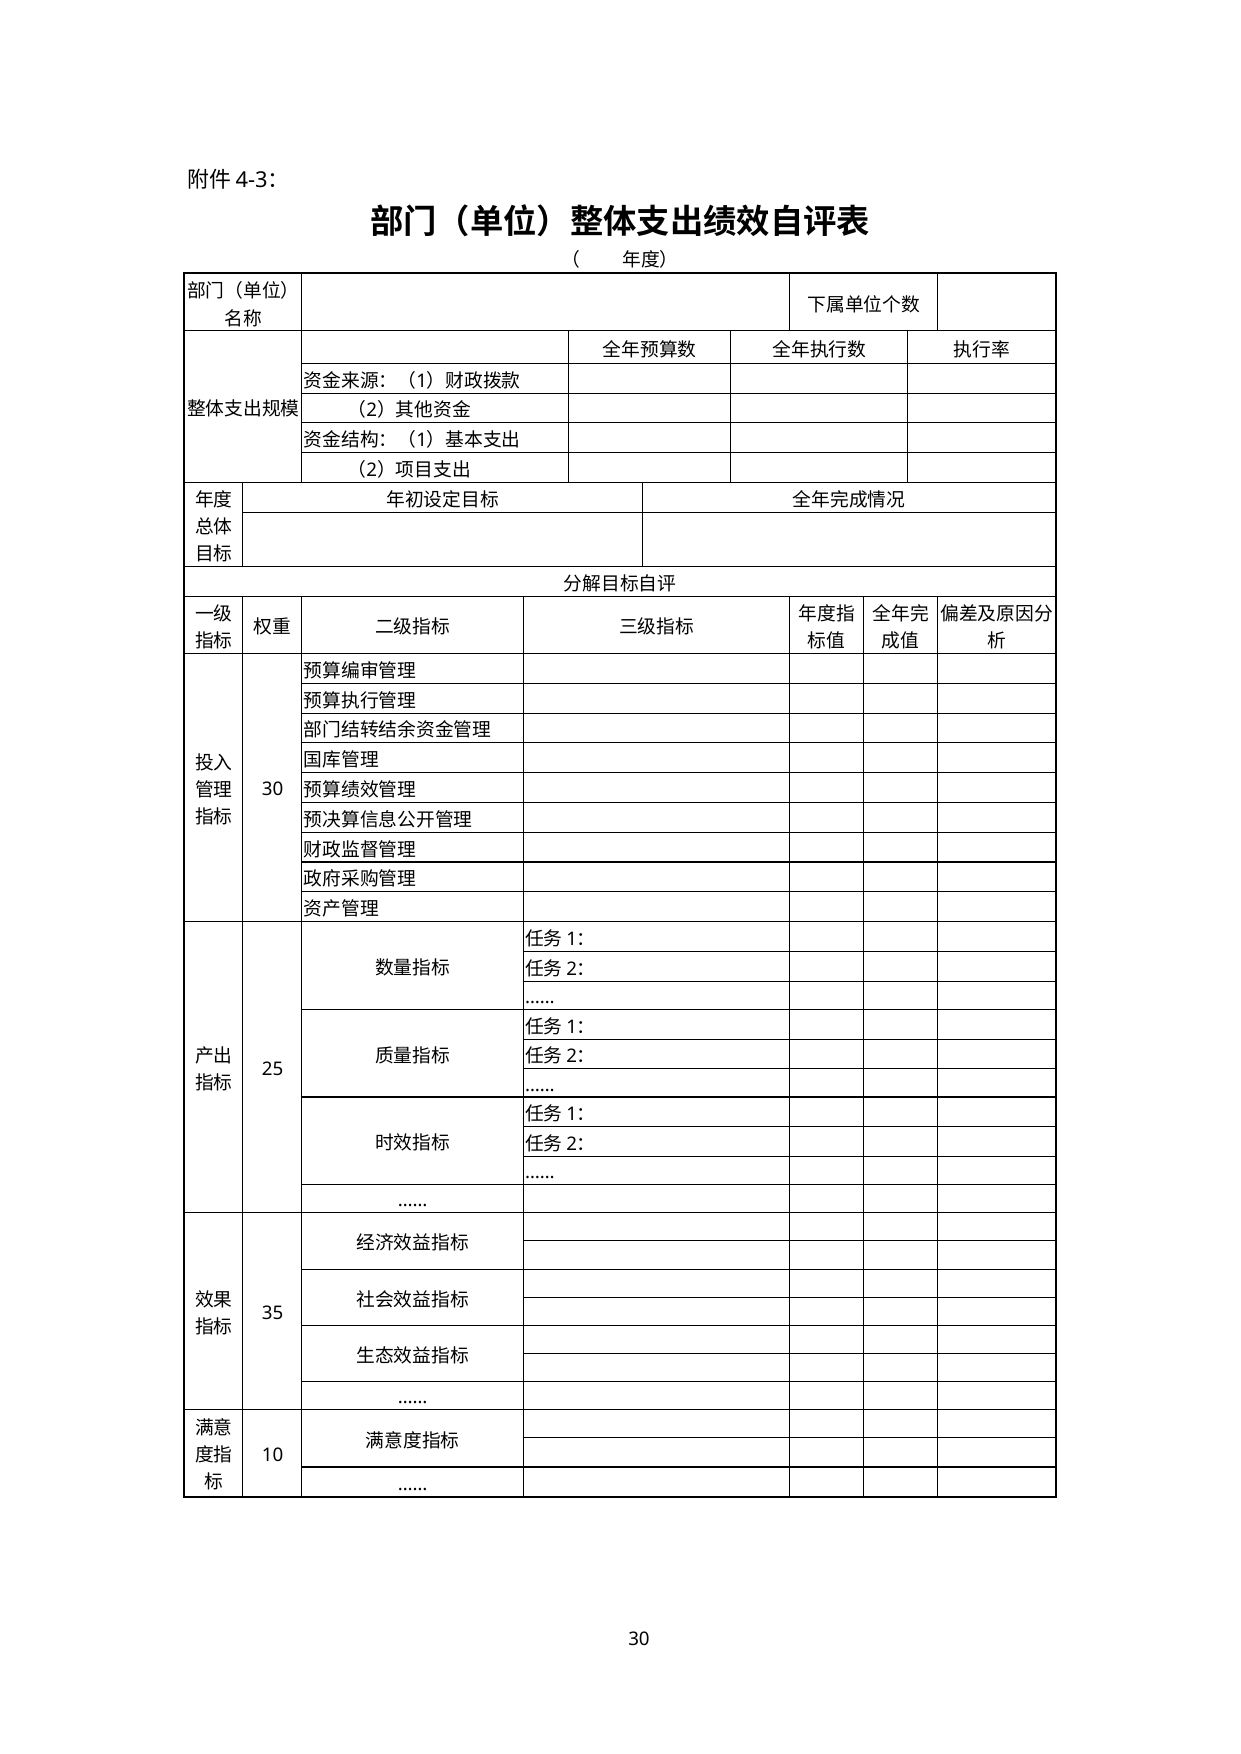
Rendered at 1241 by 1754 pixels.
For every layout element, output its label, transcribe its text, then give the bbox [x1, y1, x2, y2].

table_cell [938, 1040, 1055, 1068]
table_cell 年度指标值 [790, 597, 863, 653]
table_cell [864, 1241, 937, 1268]
table_cell 权重 [243, 597, 301, 653]
table_cell [864, 833, 937, 861]
table_cell [864, 684, 937, 712]
table_cell [938, 1185, 1055, 1212]
table_cell [790, 892, 863, 921]
table_cell [790, 1213, 863, 1240]
table_cell 满意度指标 [185, 1410, 242, 1496]
table_cell …… [302, 1382, 523, 1409]
table_cell [938, 1354, 1055, 1381]
table_cell 整体支出规模 [185, 331, 301, 482]
table_cell [938, 1270, 1055, 1297]
table_cell [790, 803, 863, 832]
table_cell 资金来源：（1）财政拨款 [302, 364, 568, 392]
table_cell [790, 952, 863, 981]
table_cell [864, 1157, 937, 1184]
table_cell [864, 1010, 937, 1038]
table_cell [790, 982, 863, 1009]
table_cell [908, 394, 1055, 422]
table_cell [790, 833, 863, 861]
table_header 部门（单位）整体支出绩效自评表 [184, 194, 1056, 243]
table_cell [938, 1010, 1055, 1038]
table_cell [790, 1354, 863, 1381]
table_cell 任务2： [524, 952, 789, 981]
table_cell 全年完成值 [864, 597, 937, 653]
table_cell 下属单位个数 [790, 274, 937, 330]
table_cell …… [302, 1185, 523, 1212]
table_cell [790, 1326, 863, 1353]
table_cell （2）其他资金 [302, 394, 568, 422]
table_cell [731, 394, 907, 422]
table_cell [790, 684, 863, 712]
table_cell [569, 364, 730, 392]
table_cell [524, 1326, 789, 1353]
table_cell [790, 1040, 863, 1068]
table_cell （ 年度） [184, 244, 1056, 272]
table_cell …… [524, 1157, 789, 1184]
table_cell [908, 453, 1055, 482]
table_cell [524, 1468, 789, 1496]
table_cell 35 [243, 1213, 301, 1409]
table_cell 产出指标 [185, 922, 242, 1212]
table_cell [938, 1213, 1055, 1240]
table_cell [864, 1185, 937, 1212]
table_cell [524, 654, 789, 683]
table_cell [864, 1438, 937, 1466]
table_cell [938, 922, 1055, 951]
table_cell [938, 1069, 1055, 1096]
table_cell [524, 1354, 789, 1381]
table_cell 资产管理 [302, 892, 523, 921]
table_cell [938, 892, 1055, 921]
table_cell 任务1： [524, 1098, 789, 1126]
table_cell 25 [243, 922, 301, 1212]
table_cell [790, 863, 863, 891]
table_cell 部门（单位）名称 [185, 274, 301, 330]
table_cell [864, 952, 937, 981]
table_cell 执行率 [908, 331, 1055, 363]
table_cell 任务2： [524, 1127, 789, 1156]
table_cell [938, 1468, 1055, 1496]
table_cell [938, 1098, 1055, 1126]
table_cell [864, 1098, 937, 1126]
table_cell [864, 1326, 937, 1353]
table_cell [864, 922, 937, 951]
table_cell [524, 1241, 789, 1268]
table_cell [524, 863, 789, 891]
table_cell [864, 892, 937, 921]
table_cell [864, 982, 937, 1009]
table_cell [938, 1438, 1055, 1466]
table_cell [864, 743, 937, 772]
table_cell [864, 1127, 937, 1156]
table_cell [864, 1040, 937, 1068]
table_cell [864, 1270, 937, 1297]
table_cell [569, 453, 730, 482]
table_cell 时效指标 [302, 1098, 523, 1184]
table_cell [938, 952, 1055, 981]
table_cell 10 [243, 1410, 301, 1496]
table_cell [790, 1127, 863, 1156]
table_cell [524, 1213, 789, 1240]
table_cell 年度总体目标 [185, 483, 242, 566]
table_cell [524, 1298, 789, 1325]
table_cell 预决算信息公开管理 [302, 803, 523, 832]
table_cell [790, 714, 863, 742]
table_cell [731, 453, 907, 482]
table_cell [790, 1069, 863, 1096]
table_cell [938, 1157, 1055, 1184]
table_cell [731, 364, 907, 392]
table_cell 年初设定目标 [243, 483, 642, 512]
table_cell [938, 1298, 1055, 1325]
table_cell [302, 331, 568, 363]
table_cell 社会效益指标 [302, 1270, 523, 1325]
table_cell [938, 1241, 1055, 1268]
table_cell [864, 1354, 937, 1381]
table_cell [938, 654, 1055, 683]
table_cell 任务1： [524, 922, 789, 951]
table_cell [864, 1382, 937, 1409]
table_cell [524, 803, 789, 832]
table_cell [790, 743, 863, 772]
table_cell 一级指标 [185, 597, 242, 653]
table_cell [790, 773, 863, 802]
table_cell [790, 1010, 863, 1038]
table_cell [569, 423, 730, 452]
table_cell 经济效益指标 [302, 1213, 523, 1268]
table_cell [864, 773, 937, 802]
table_cell [938, 743, 1055, 772]
table_cell [524, 1410, 789, 1437]
table_cell 财政监督管理 [302, 833, 523, 861]
table_cell [524, 1185, 789, 1212]
table_cell [864, 863, 937, 891]
table_cell [790, 1438, 863, 1466]
table_cell 质量指标 [302, 1010, 523, 1096]
table_cell [864, 1213, 937, 1240]
table_cell [938, 1410, 1055, 1437]
table_cell [790, 1298, 863, 1325]
table_cell 二级指标 [302, 597, 523, 653]
table_cell [938, 773, 1055, 802]
table_cell 效果指标 [185, 1213, 242, 1409]
table_cell [938, 833, 1055, 861]
table_cell [908, 423, 1055, 452]
table_cell [790, 654, 863, 683]
table_cell [908, 364, 1055, 392]
table_cell 预算执行管理 [302, 684, 523, 712]
table_cell [938, 1382, 1055, 1409]
table_cell 全年完成情况 [643, 483, 1055, 512]
table_cell …… [524, 1069, 789, 1096]
table_cell [524, 684, 789, 712]
table_cell [938, 684, 1055, 712]
table_cell [643, 513, 1055, 566]
table_cell [790, 1270, 863, 1297]
table_cell …… [302, 1468, 523, 1496]
table_cell 预算绩效管理 [302, 773, 523, 802]
table_cell [790, 1098, 863, 1126]
table_cell [864, 714, 937, 742]
table_cell 部门结转结余资金管理 [302, 714, 523, 742]
table_cell 预算编审管理 [302, 654, 523, 683]
table_cell 偏差及原因分析 [938, 597, 1055, 653]
table_cell （2）项目支出 [302, 453, 568, 482]
table_cell [938, 1326, 1055, 1353]
table_cell [938, 714, 1055, 742]
table_cell 任务2： [524, 1040, 789, 1068]
table_cell 生态效益指标 [302, 1326, 523, 1381]
table_cell [938, 982, 1055, 1009]
table_cell [790, 1185, 863, 1212]
table_cell 资金结构：（1）基本支出 [302, 423, 568, 452]
table_cell [790, 1241, 863, 1268]
table_cell [524, 743, 789, 772]
table_cell [790, 1468, 863, 1496]
table_cell 投入管理指标 [185, 654, 242, 921]
table_cell 国库管理 [302, 743, 523, 772]
table_cell 任务1： [524, 1010, 789, 1038]
table_cell 三级指标 [524, 597, 789, 653]
table_cell 全年执行数 [731, 331, 907, 363]
table_cell [790, 1382, 863, 1409]
table_cell [864, 803, 937, 832]
table_cell [524, 892, 789, 921]
table_cell …… [524, 982, 789, 1009]
table_cell [938, 274, 1055, 330]
table_cell [938, 1127, 1055, 1156]
table_cell [864, 1410, 937, 1437]
table_cell [864, 1298, 937, 1325]
table_cell [731, 423, 907, 452]
text 附件4-3： [187, 162, 1053, 194]
table_cell [938, 803, 1055, 832]
table_cell [524, 1382, 789, 1409]
table_cell [938, 863, 1055, 891]
table_cell [243, 513, 642, 566]
table_cell [524, 773, 789, 802]
table_cell 30 [243, 654, 301, 921]
table_cell [864, 1468, 937, 1496]
table_cell [864, 1069, 937, 1096]
table_cell 政府采购管理 [302, 863, 523, 891]
table_cell [790, 1157, 863, 1184]
table_cell [524, 833, 789, 861]
table_cell 满意度指标 [302, 1410, 523, 1466]
table_cell [864, 654, 937, 683]
table_cell [790, 922, 863, 951]
table_cell [569, 394, 730, 422]
table_cell [524, 1438, 789, 1466]
table_cell [790, 1410, 863, 1437]
table_cell 数量指标 [302, 922, 523, 1009]
table_cell 分解目标自评 [185, 567, 1055, 596]
table_cell [302, 274, 789, 330]
table_cell [524, 714, 789, 742]
table_cell [524, 1270, 789, 1297]
table_cell 全年预算数 [569, 331, 730, 363]
